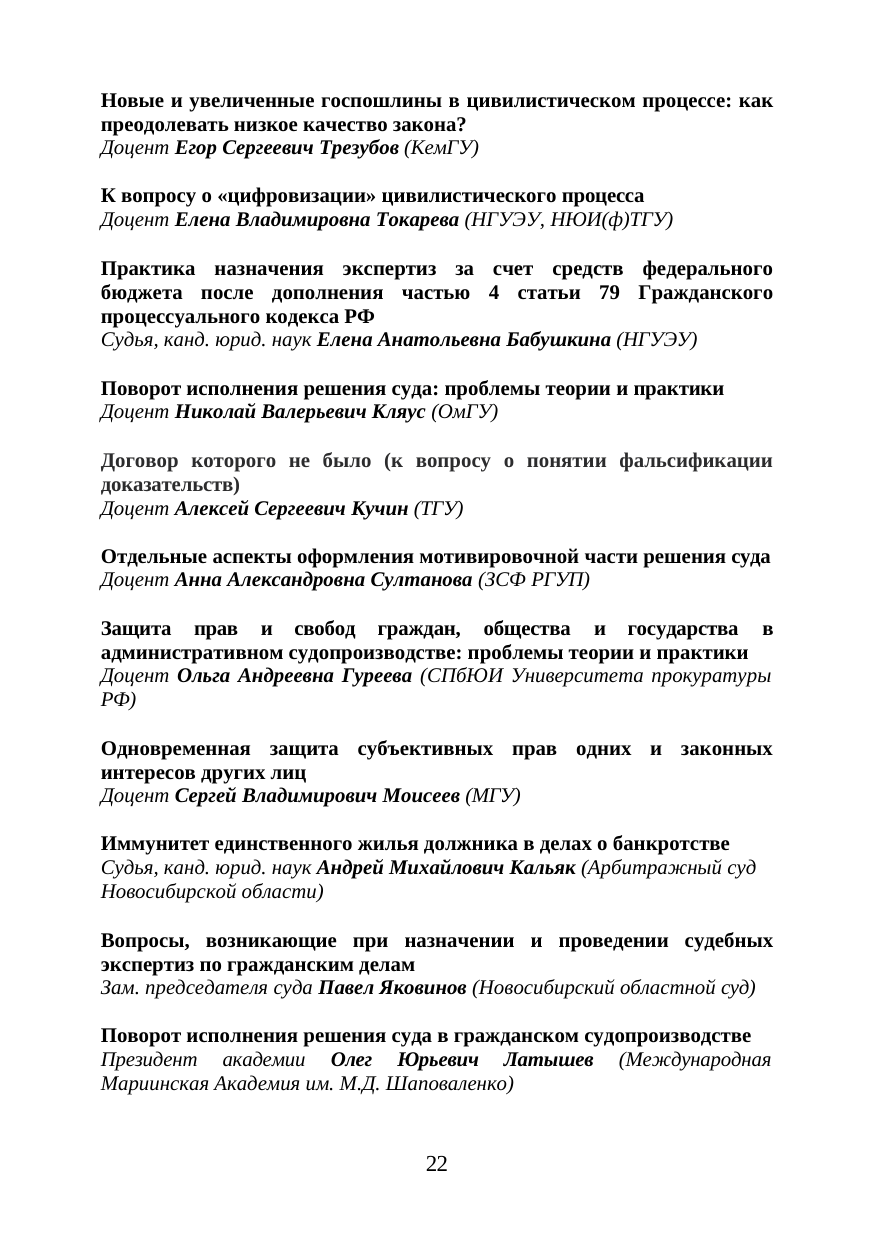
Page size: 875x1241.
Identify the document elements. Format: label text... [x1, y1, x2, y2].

text Иммунитет единственного жилья должника в делах о банкротстве Судья, канд. юрид. наук Андрей Михайлович Кальяк (Арбитражный суд Новосибирской области) [101, 832, 774, 903]
text Зам. председателя суда Павел Яковинов (Новосибирский областной суд) [101, 976, 815, 999]
text Доцент Николай Валерьевич Кляус (ОмГУ) [101, 400, 815, 423]
text Вопросы, возникающие при назначении и проведении судебных экспертиз по гражданским делам [101, 927, 774, 976]
text Судья, канд. юрид. наук Елена Анатольевна Бабушкина (НГУЭУ) [101, 328, 815, 352]
text Договор которого не было (к вопросу о понятии фальсификации доказательств) [101, 448, 773, 496]
text Защита прав и свобод граждан, общества и государства в административном судопроизводстве: проблемы теории и практики Доцент Ольга Андреевна Гуреева (СПбЮИ Университета прокуратуры РФ) [101, 617, 774, 711]
text Доцент Егор Сергеевич Трезубов (КемГУ) [101, 136, 815, 159]
text Поворот исполнения решения суда в гражданском судопроизводстве Президент академии Олег Юрьевич Латышев (Международная Мариинская Академия им. М.Д. Шаповаленко) [101, 1024, 774, 1095]
text Отдельные аспекты оформления мотивировочной части решения суда [101, 544, 815, 568]
text Доцент Сергей Владимирович Моисеев (МГУ) [101, 784, 815, 807]
text К вопросу о «цифровизации» цивилистического процесса [101, 184, 815, 208]
text Практика назначения экспертиз за счет средств федерального бюджета после дополнения частью 4 статьи 79 Гражданского процессуального кодекса РФ [101, 256, 774, 328]
text Поворот исполнения решения суда: проблемы теории и практики [101, 376, 815, 400]
text Доцент Анна Александровна Султанова (ЗСФ РГУП) [101, 568, 815, 592]
text Доцент Елена Владимировна Токарева (НГУЭУ, НЮИ(ф)ТГУ) [101, 208, 815, 231]
text Доцент Алексей Сергеевич Кучин (ТГУ) [101, 496, 815, 520]
text Новые и увеличенные госпошлины в цивилистическом процессе: как преодолевать низкое качество закона? [101, 88, 774, 136]
text Одновременная защита субъективных прав одних и законных интересов других лиц [101, 736, 773, 784]
